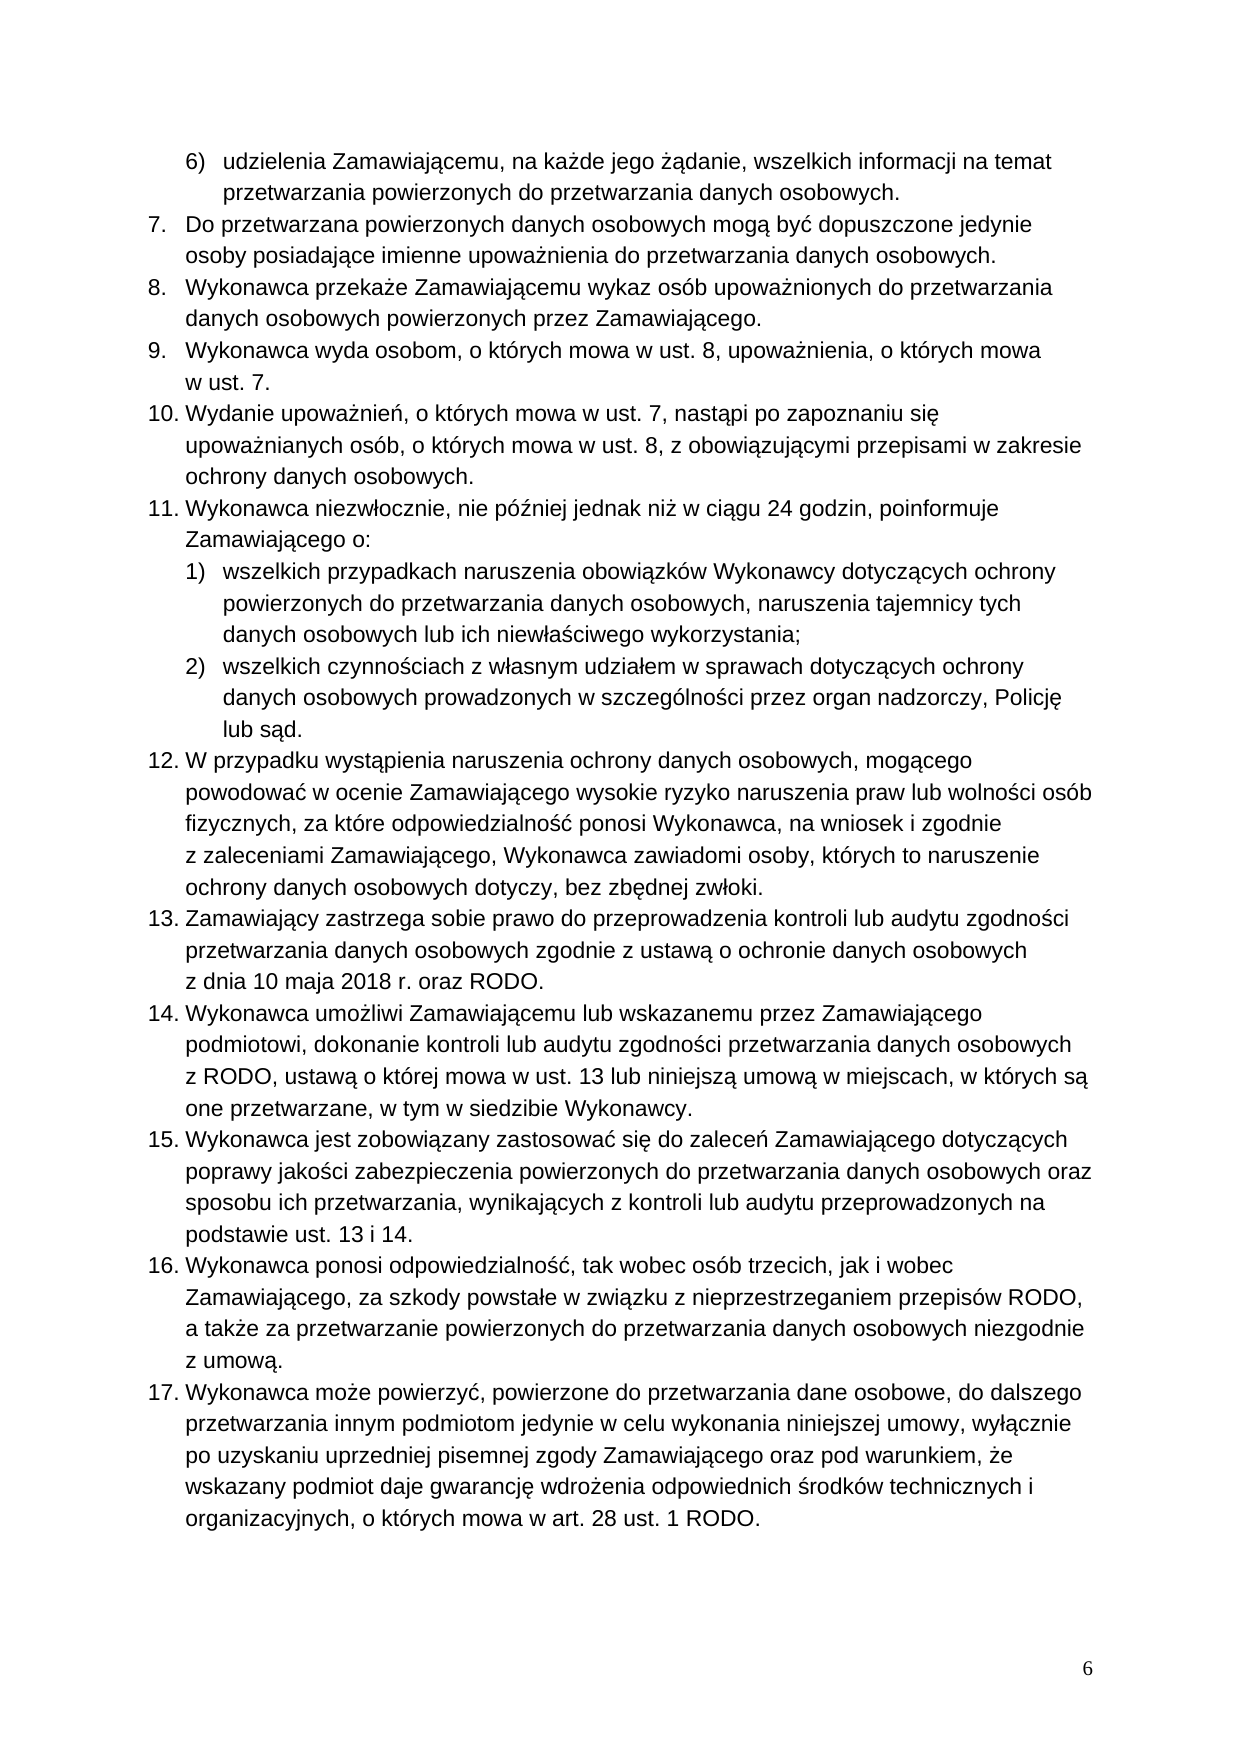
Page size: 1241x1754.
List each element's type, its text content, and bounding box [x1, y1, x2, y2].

list Do przetwarzana powierzonych danych osobowych mogą być dopuszczone jedynie osoby posiadające imienne upoważnienia do przetwarzania danych osobowych. [148, 211, 1093, 269]
list udzielenia Zamawiającemu, na każde jego żądanie, wszelkich informacji na temat przetwarzania powierzonych do przetwarzania danych osobowych. [185, 148, 1093, 206]
list W przypadku wystąpienia naruszenia ochrony danych osobowych, mogącego powodować w ocenie Zamawiającego wysokie ryzyko naruszenia praw lub wolności osób fizycznych, za które odpowiedzialność ponosi Wykonawca, na wniosek i zgodnie z zaleceniami Zamawiającego, Wykonawca zawiadomi osoby, których to naruszenie ochrony danych osobowych dotyczy, bez zbędnej zwłoki. [148, 747, 1093, 900]
list Wykonawca może powierzyć, powierzone do przetwarzania dane osobowe, do dalszego przetwarzania innym podmiotom jedynie w celu wykonania niniejszej umowy, wyłącznie po uzyskaniu uprzedniej pisemnej zgody Zamawiającego oraz pod warunkiem, że wskazany podmiot daje gwarancję wdrożenia odpowiednich środków technicznych i organizacyjnych, o których mowa w art. 28 ust. 1 RODO. [148, 1378, 1093, 1531]
list Wykonawca przekaże Zamawiającemu wykaz osób upoważnionych do przetwarzania danych osobowych powierzonych przez Zamawiającego. [148, 274, 1093, 332]
list wszelkich czynnościach z własnym udziałem w sprawach dotyczących ochrony danych osobowych prowadzonych w szczególności przez organ nadzorczy, Policję lub sąd. [185, 653, 1093, 742]
list Wykonawca ponosi odpowiedzialność, tak wobec osób trzecich, jak i wobec Zamawiającego, za szkody powstałe w związku z nieprzestrzeganiem przepisów RODO, a także za przetwarzanie powierzonych do przetwarzania danych osobowych niezgodnie z umową. [148, 1252, 1093, 1373]
list Zamawiający zastrzega sobie prawo do przeprowadzenia kontroli lub audytu zgodności przetwarzania danych osobowych zgodnie z ustawą o ochronie danych osobowych z dnia 10 maja 2018 r. oraz RODO. [148, 905, 1093, 994]
list Wykonawca wyda osobom, o których mowa w ust. 8, upoważnienia, o których mowa w ust. 7. [148, 337, 1093, 395]
list Wykonawca niezwłocznie, nie później jednak niż w ciągu 24 godzin, poinformuje Zamawiającego o: [148, 495, 1093, 553]
list Wydanie upoważnień, o których mowa w ust. 7, nastąpi po zapoznaniu się upoważnianych osób, o których mowa w ust. 8, z obowiązującymi przepisami w zakresie ochrony danych osobowych. [148, 400, 1093, 489]
list wszelkich przypadkach naruszenia obowiązków Wykonawcy dotyczących ochrony powierzonych do przetwarzania danych osobowych, naruszenia tajemnicy tych danych osobowych lub ich niewłaściwego wykorzystania; [185, 558, 1093, 647]
list Wykonawca jest zobowiązany zastosować się do zaleceń Zamawiającego dotyczących poprawy jakości zabezpieczenia powierzonych do przetwarzania danych osobowych oraz sposobu ich przetwarzania, wynikających z kontroli lub audytu przeprowadzonych na podstawie ust. 13 i 14. [148, 1126, 1093, 1247]
list Wykonawca umożliwi Zamawiającemu lub wskazanemu przez Zamawiającego podmiotowi, dokonanie kontroli lub audytu zgodności przetwarzania danych osobowych z RODO, ustawą o której mowa w ust. 13 lub niniejszą umową w miejscach, w których są one przetwarzane, w tym w siedzibie Wykonawcy. [148, 1000, 1093, 1121]
